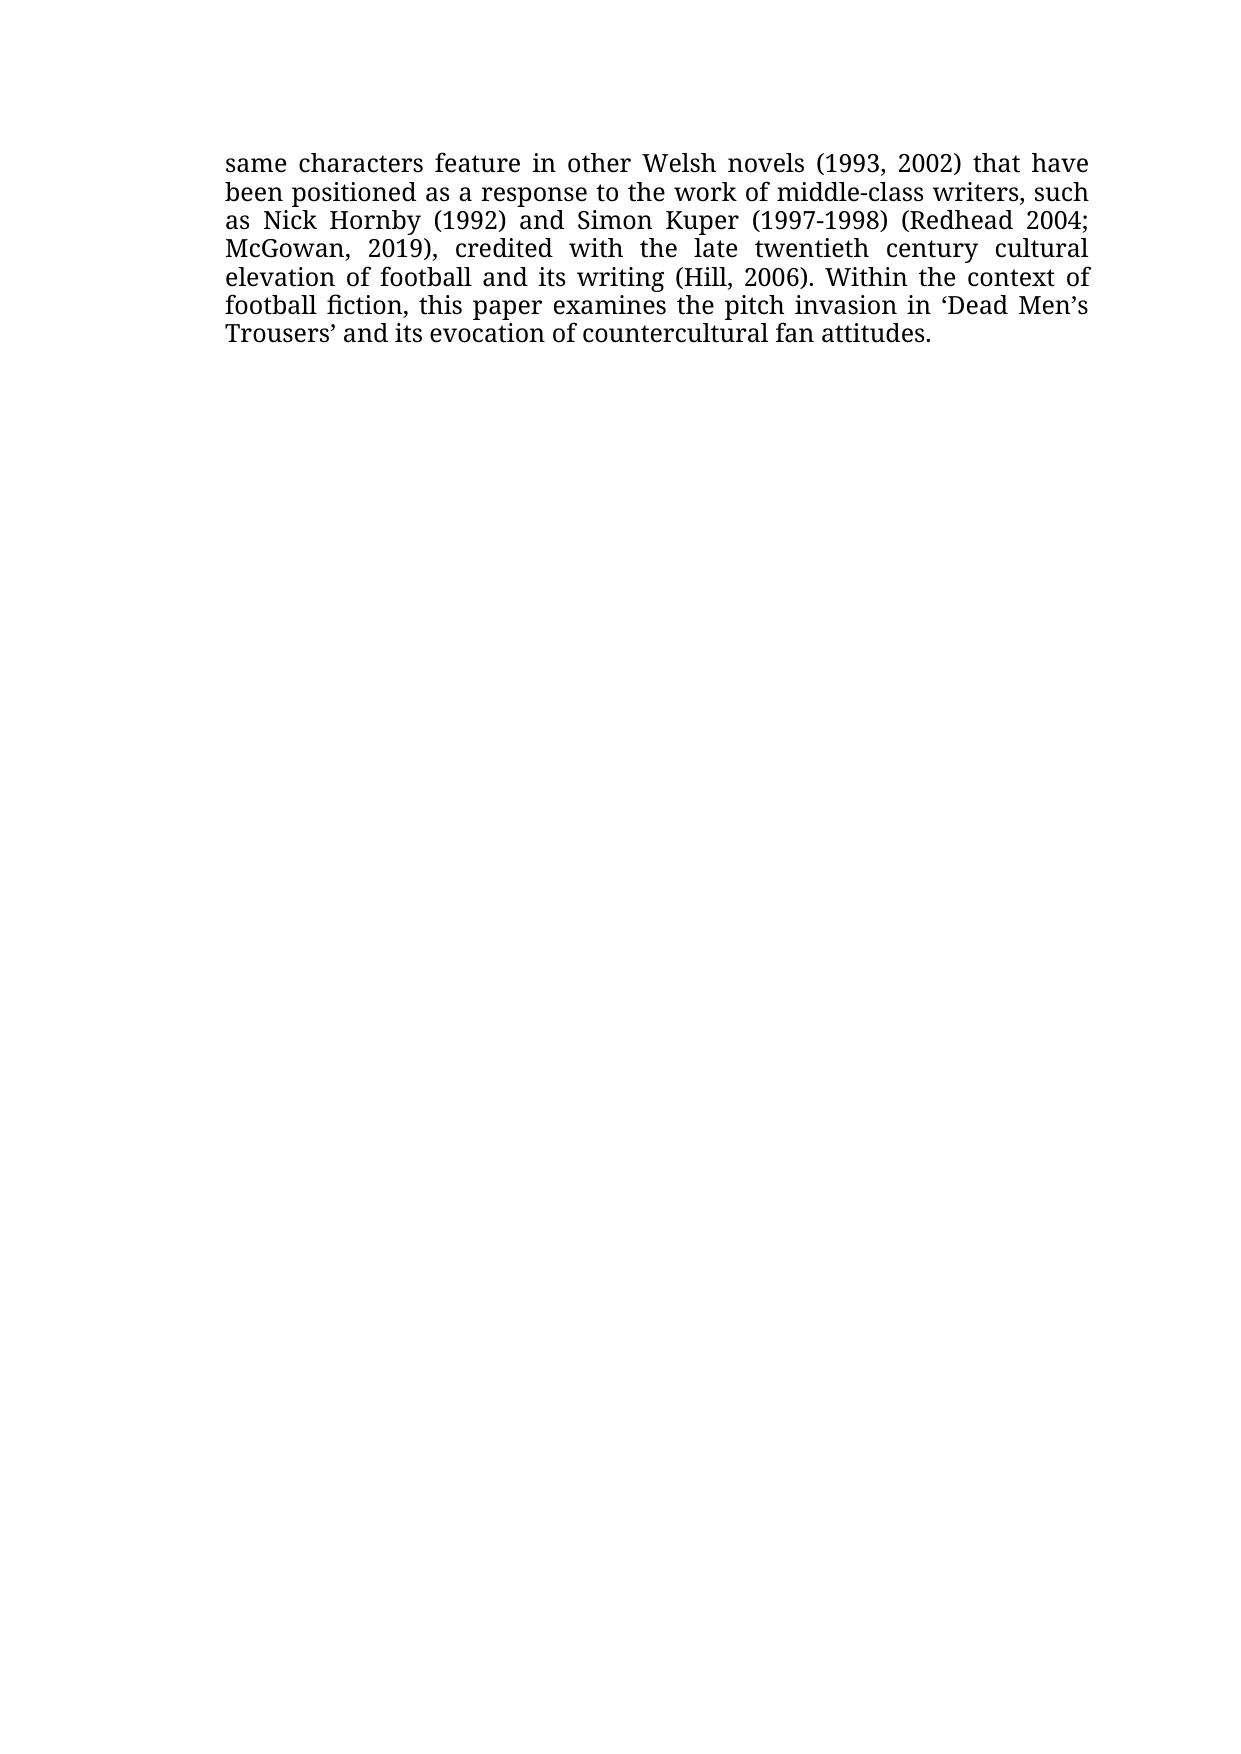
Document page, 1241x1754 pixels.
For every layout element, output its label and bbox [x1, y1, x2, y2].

text [225, 150, 1090, 348]
